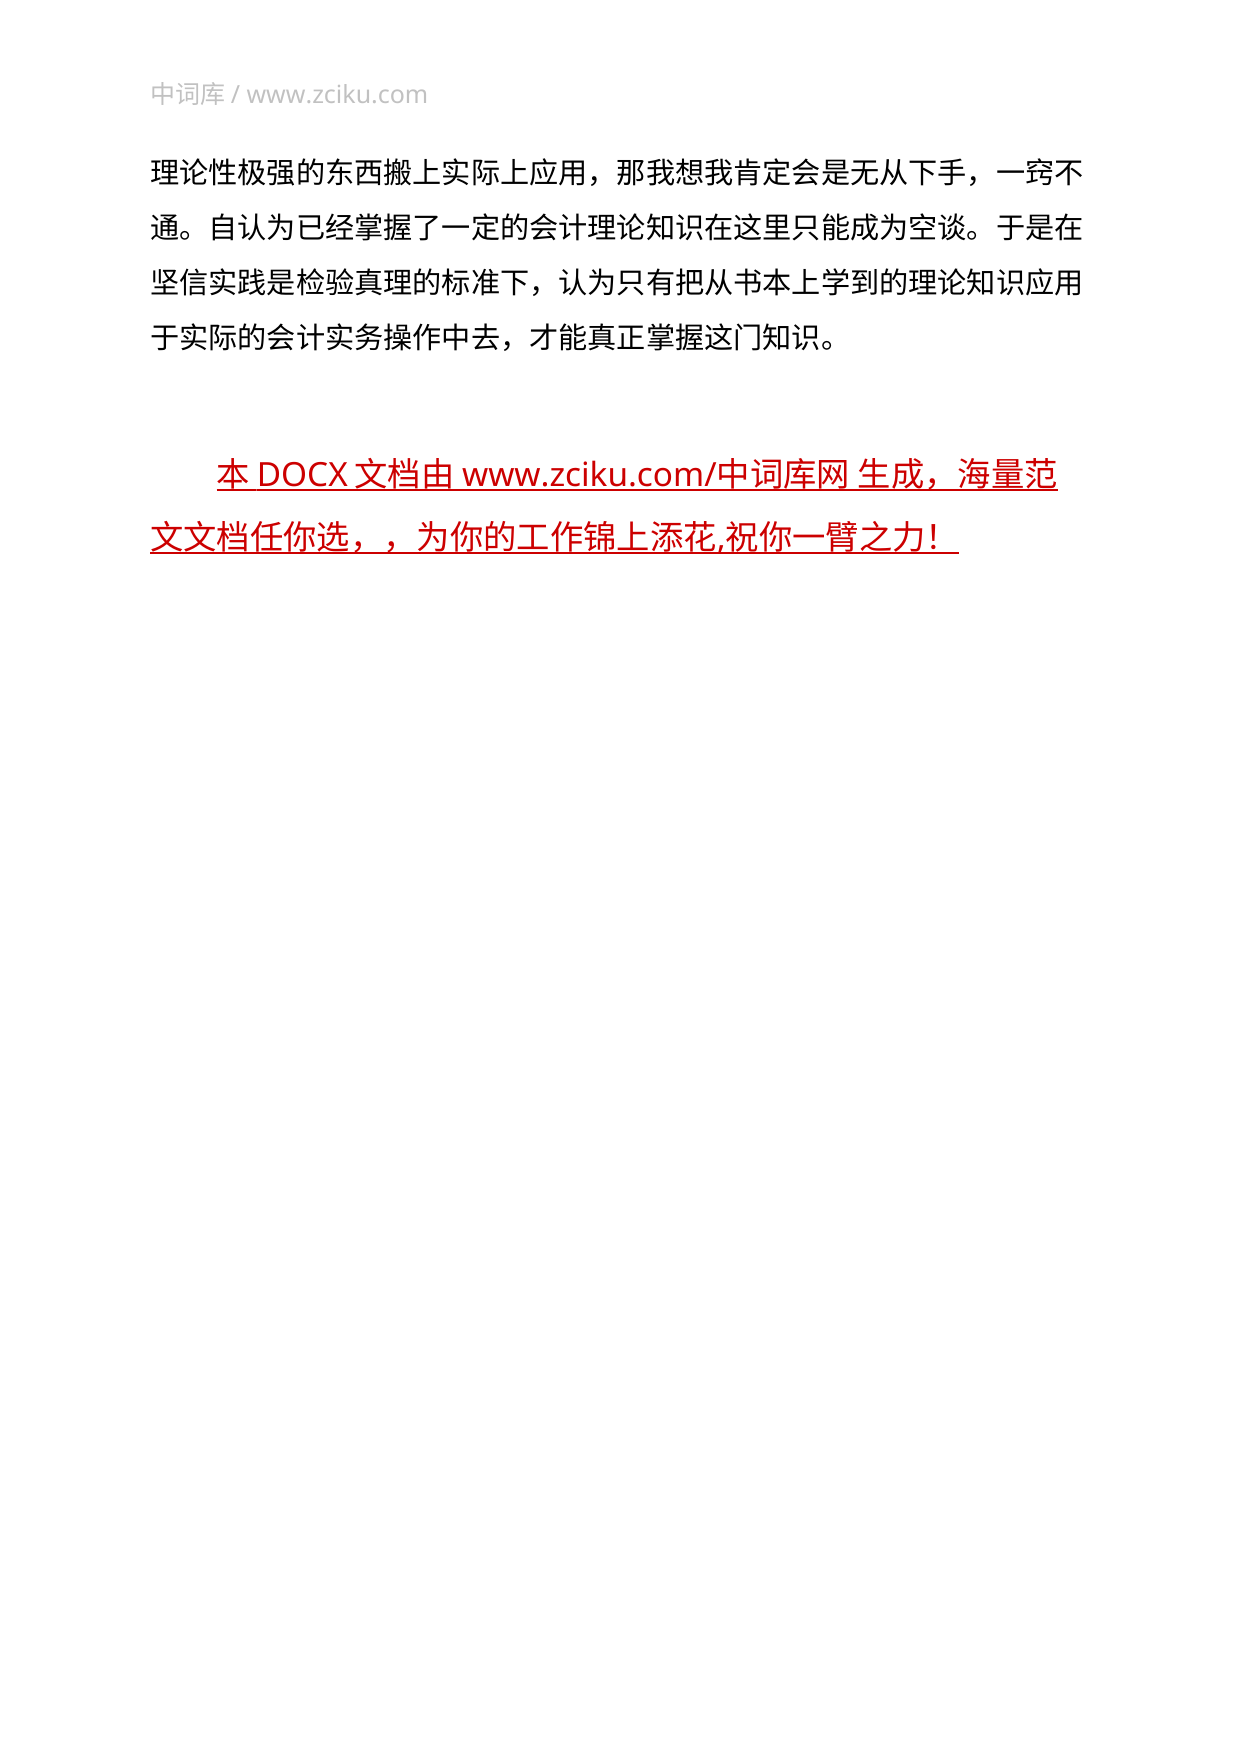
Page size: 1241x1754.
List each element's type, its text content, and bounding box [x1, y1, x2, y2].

text 本DOCX文档由 www.zciku.com/中词库网 生成，海量范文文档任你选，，为你的工作锦上添花,祝你一臂之力！ [150, 448, 1090, 559]
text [150, 150, 1090, 357]
